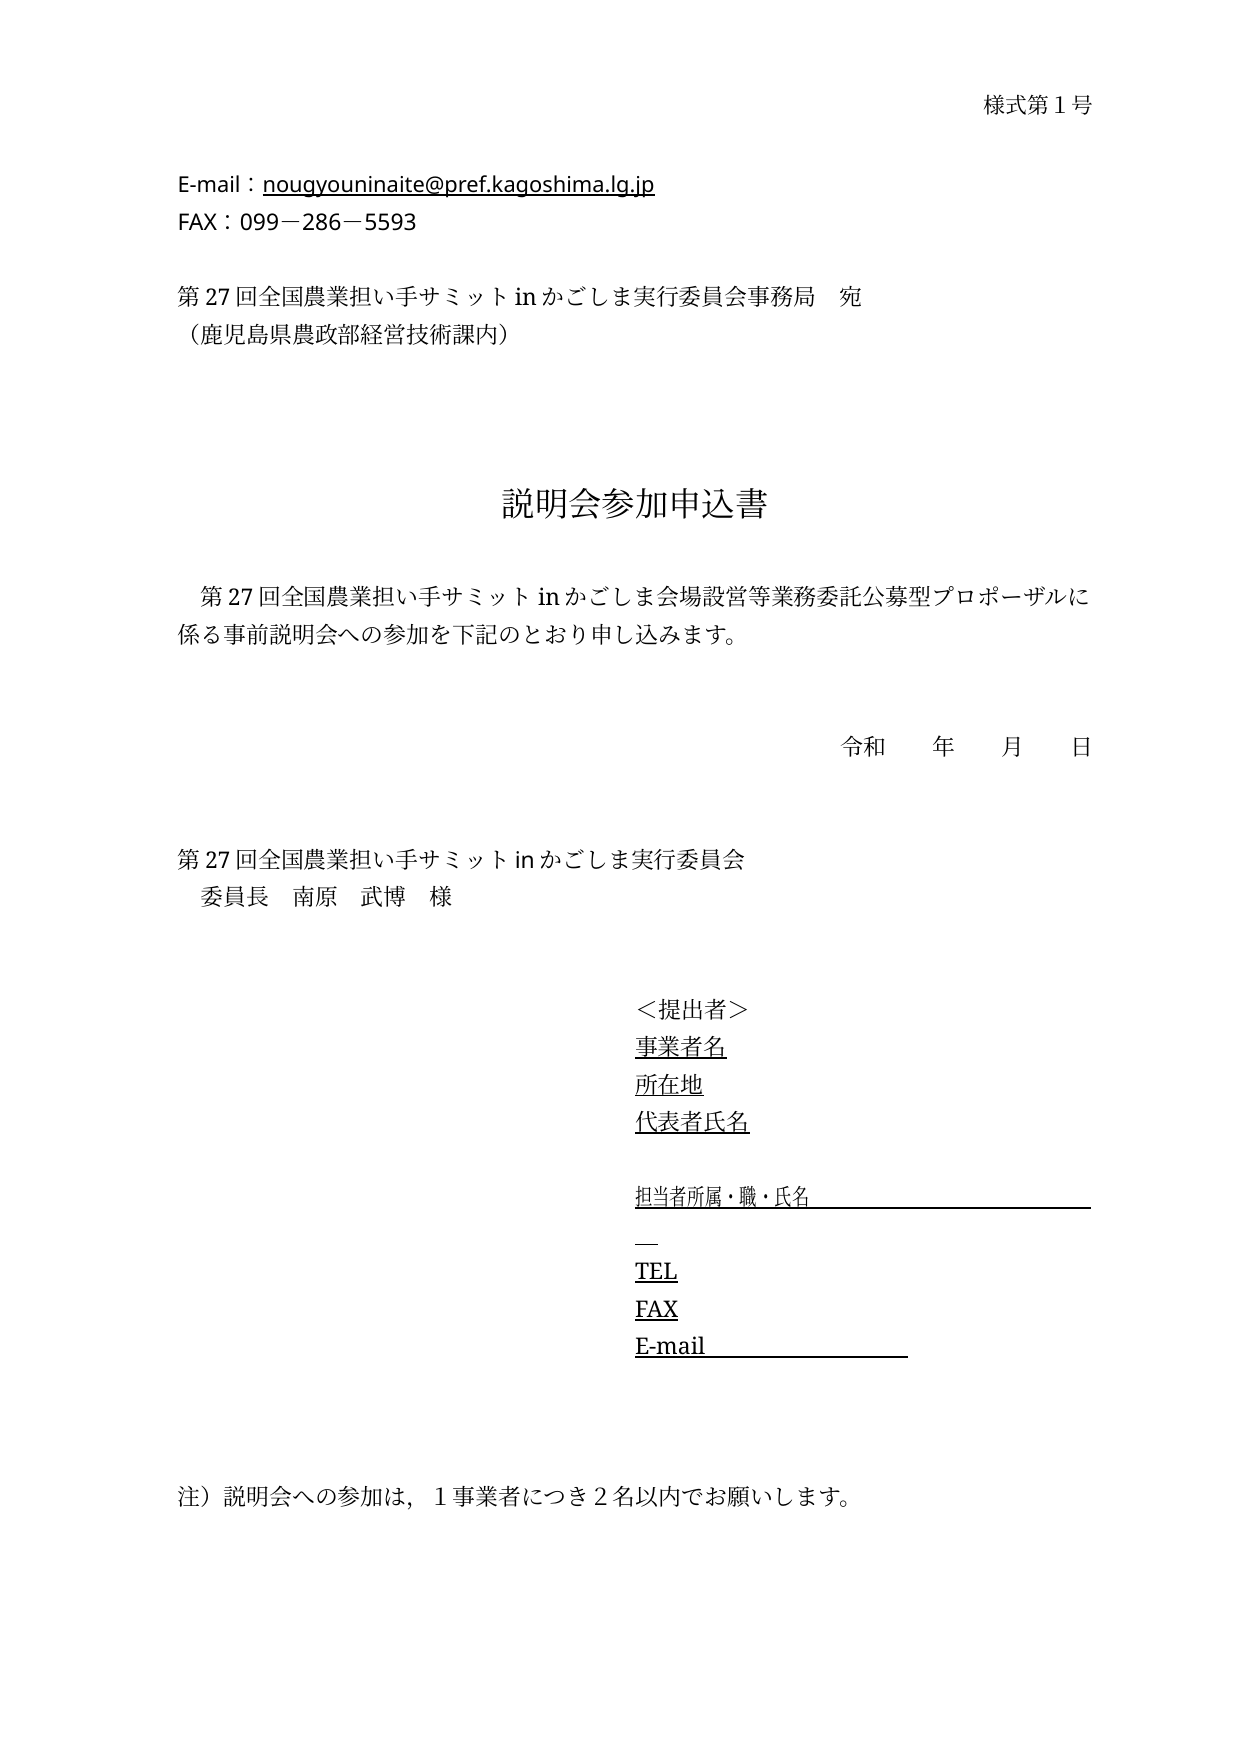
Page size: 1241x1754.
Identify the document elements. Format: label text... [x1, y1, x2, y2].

text 説明会参加申込書 [177, 464, 1092, 539]
text 第27回全国農業担い手サミットinかごしま実行委員会 [177, 839, 1092, 877]
text 第27回全国農業担い手サミットinかごしま実行委員会事務局 宛 [177, 277, 1092, 314]
text TEL [635, 1252, 1092, 1289]
text 事業者名 [635, 1027, 1092, 1064]
text 委員長 南原 武博 様 [177, 877, 1092, 914]
text 第27回全国農業担い手サミットinかごしま会場設営等業務委託公募型プロポーザルに係る事前説明会への参加を下記のとおり申し込みます。 [177, 577, 1092, 652]
text 担当者所属・職・氏名 [635, 1177, 1092, 1214]
text （鹿児島県農政部経営技術課内） [177, 314, 1092, 352]
text FAX [635, 1289, 1092, 1327]
text E-mail [635, 1327, 1092, 1364]
text 所在地 [635, 1064, 1092, 1102]
text 令和 年 月 日 [177, 727, 1092, 764]
text 代表者氏名 [635, 1102, 1092, 1139]
text FAX：099－286－5593 [177, 202, 1092, 239]
text E-mail：nougyouninaite@pref.kagoshima.lg.jp [177, 164, 1005, 202]
text 注）説明会への参加は，１事業者につき２名以内でお願いします。 [177, 1477, 1092, 1514]
text ＜提出者＞ [177, 989, 1005, 1027]
